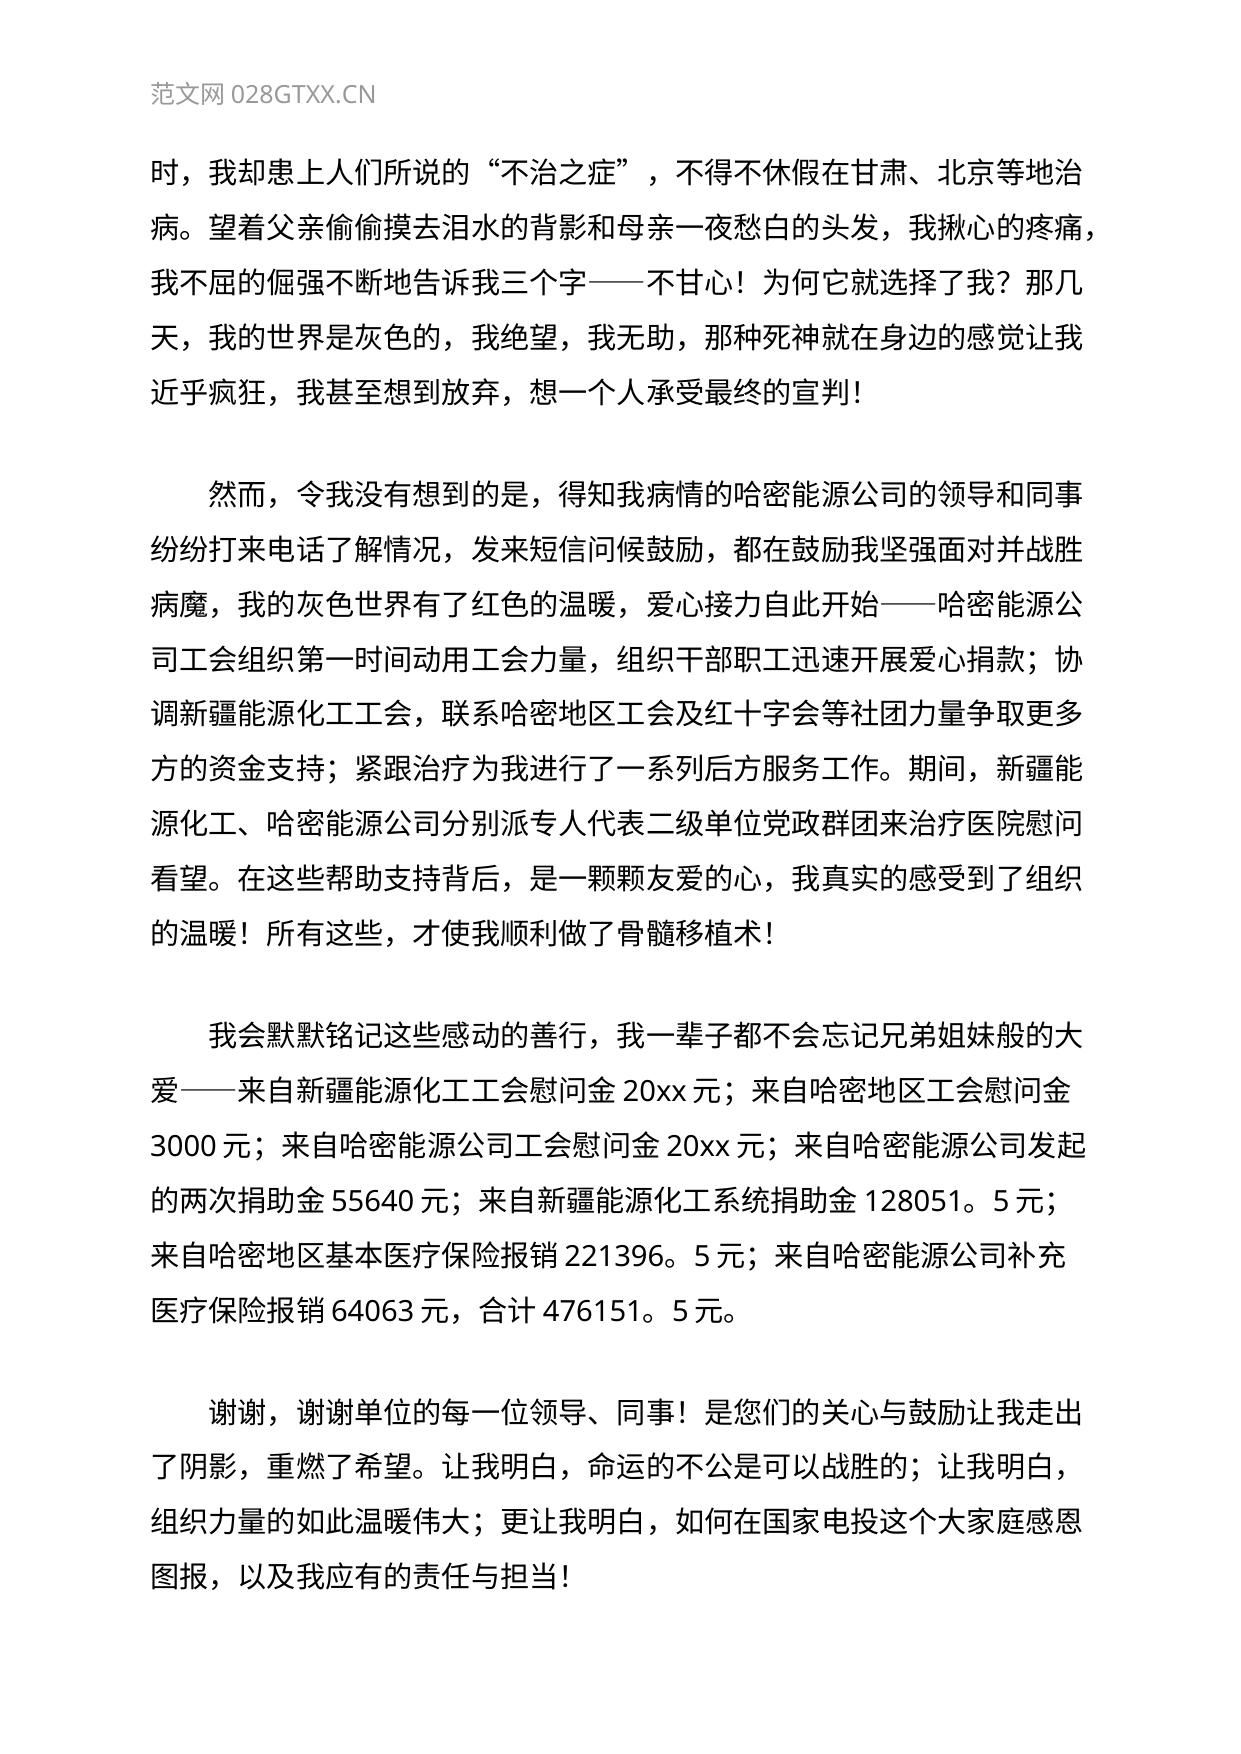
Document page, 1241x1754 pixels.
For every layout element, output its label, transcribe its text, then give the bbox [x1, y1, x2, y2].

text 我会默默铭记这些感动的善行，我一辈子都不会忘记兄弟姐妹般的大爱——来自新疆能源化工工会慰问金20xx元；来自哈密地区工会慰问金3000元；来自哈密能源公司工会慰问金20xx元；来自哈密能源公司发起的两次捐助金55640元；来自新疆能源化工系统捐助金128051。5元；来自哈密地区基本医疗保险报销221396。5元；来自哈密能源公司补充医疗保险报销64063元，合计476151。5元。 [150, 1012, 1090, 1329]
text 谢谢，谢谢单位的每一位领导、同事！是您们的关心与鼓励让我走出了阴影，重燃了希望。让我明白，命运的不公是可以战胜的；让我明白，组织力量的如此温暖伟大；更让我明白，如何在国家电投这个大家庭感恩图报，以及我应有的责任与担当！ [150, 1389, 1090, 1596]
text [150, 150, 1090, 412]
text 然而，令我没有想到的是，得知我病情的哈密能源公司的领导和同事纷纷打来电话了解情况，发来短信问候鼓励，都在鼓励我坚强面对并战胜病魔，我的灰色世界有了红色的温暖，爱心接力自此开始——哈密能源公司工会组织第一时间动用工会力量，组织干部职工迅速开展爱心捐款；协调新疆能源化工工会，联系哈密地区工会及红十字会等社团力量争取更多方的资金支持；紧跟治疗为我进行了一系列后方服务工作。期间，新疆能源化工、哈密能源公司分别派专人代表二级单位党政群团来治疗医院慰问看望。在这些帮助支持背后，是一颗颗友爱的心，我真实的感受到了组织的温暖！所有这些，才使我顺利做了骨髓移植术！ [150, 471, 1090, 953]
